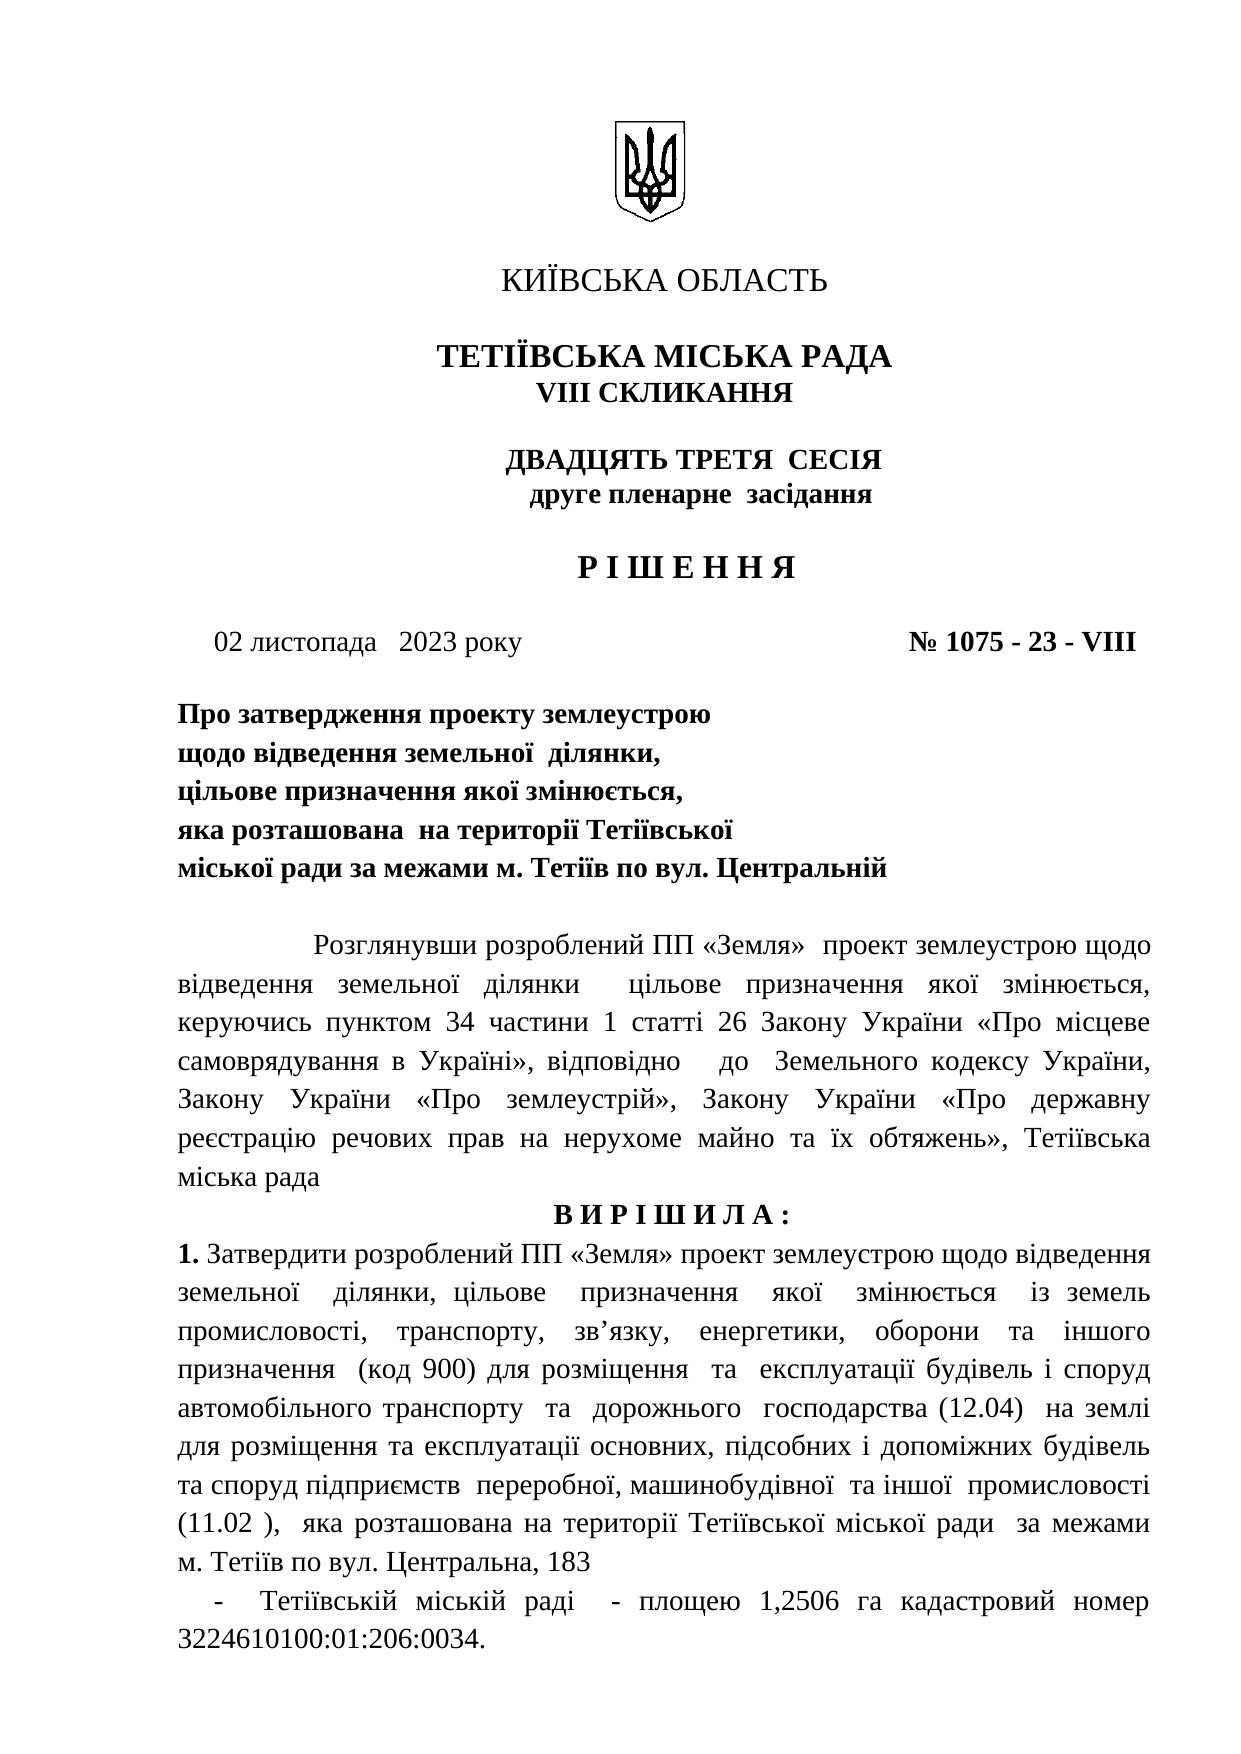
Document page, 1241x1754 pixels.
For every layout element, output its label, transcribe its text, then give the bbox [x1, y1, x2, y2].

text Про затвердження проекту землеустрою [177, 696, 1152, 730]
text 1. Затвердити розроблений ПП «Земля» проект землеустрою щодо відведення земельної ділянки, цільове призначення якої змінюється із земель промисловості, транспорту, зв’язку, енергетики, оборони та іншого призначення (код 900) для розміщення та експлуатації будівель і споруд автомобільного транспорту та дорожнього господарства (12.04) на землі для розміщення та експлуатації основних, підсобних і допоміжних будівель та споруд підприємств переробної, машинобудівної та іншої промисловості (11.02 ), яка розташована на території Тетіївської міської ради за межами м. Тетіїв по вул. Центральна, 183 [177, 1236, 1152, 1578]
text друге пленарне засідання [177, 476, 1152, 509]
picture [614, 120, 686, 222]
text ДВАДЦЯТЬ ТРЕТЯ СЕСІЯ [177, 442, 1152, 476]
text яка розташована на території Тетіївської [177, 812, 1152, 845]
text ТЕТІЇВСЬКА МІСЬКА РАДА [177, 337, 1152, 375]
text Р І Ш Е Н Н Я [177, 548, 1152, 586]
text VІІІ СКЛИКАННЯ [177, 375, 1152, 409]
text - Тетіївській міській раді - площею 1,2506 га кадастровий номер 3224610100:01:206:0034. [177, 1583, 1152, 1655]
text 02 листопада 2023 року № 1075 - 23 - VIIІ [177, 624, 1152, 658]
text В И Р І Ш И Л А : [192, 1197, 1152, 1231]
text КИЇВСЬКА ОБЛАСТЬ [177, 260, 1152, 298]
text цільове призначення якої змінюється, [177, 773, 1152, 807]
text щодо відведення земельної ділянки, [177, 735, 1152, 768]
text міської ради за межами м. Тетіїв по вул. Центральній [177, 850, 1152, 884]
text Розглянувши розроблений ПП «Земля» проект землеустрою щодо відведення земельної ділянки цільове призначення якої змінюється, керуючись пунктом 34 частини 1 статті 26 Закону України «Про місцеве самоврядування в Україні», відповідно до Земельного кодексу України, Закону України «Про землеустрій», Закону України «Про державну реєстрацію речових прав на нерухоме майно та їх обтяжень», Тетіївська міська рада [177, 927, 1152, 1192]
